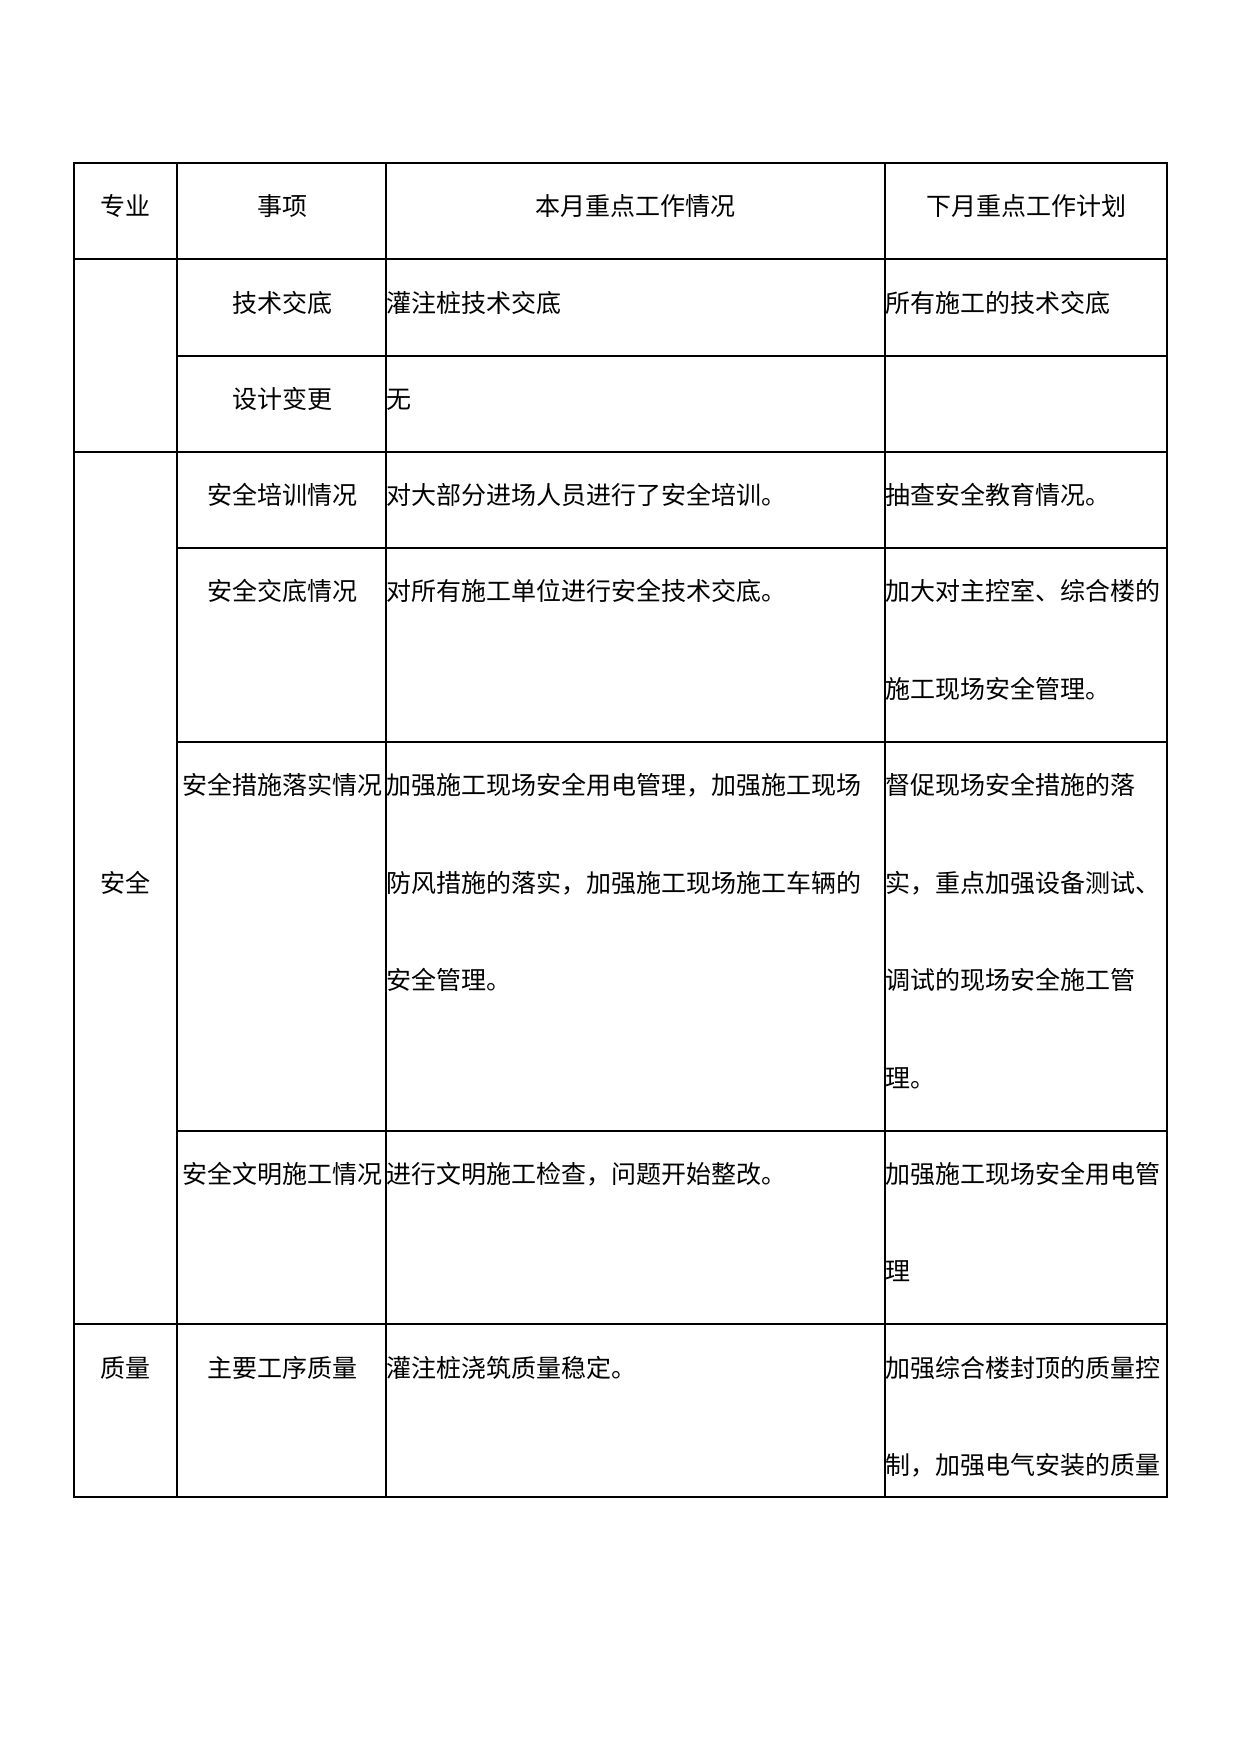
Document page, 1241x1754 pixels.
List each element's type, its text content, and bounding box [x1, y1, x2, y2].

table_cell 灌注桩技术交底 [387, 260, 884, 354]
table_cell [886, 357, 1166, 451]
table_header 事项 [178, 164, 385, 258]
table_cell 加强施工现场安全用电管理 [886, 1132, 1166, 1323]
table_cell 安全交底情况 [178, 549, 385, 741]
table_cell 督促现场安全措施的落实，重点加强设备测试、调试的现场安全施工管理。 [886, 743, 1166, 1129]
table_cell 技术交底 [178, 260, 385, 354]
table_cell 进行文明施工检查，问题开始整改。 [387, 1132, 884, 1323]
table_cell 加大对主控室、综合楼的施工现场安全管理。 [886, 549, 1166, 741]
table_cell 安全 [75, 453, 176, 1323]
table_cell 主要工序质量 [178, 1325, 385, 1496]
table_cell 对所有施工单位进行安全技术交底。 [387, 549, 884, 741]
table_header 下月重点工作计划 [886, 164, 1166, 258]
table_cell 灌注桩浇筑质量稳定。 [387, 1325, 884, 1496]
table_cell 安全文明施工情况 [178, 1132, 385, 1323]
table_cell 设计变更 [178, 357, 385, 451]
table_cell 加强施工现场安全用电管理，加强施工现场防风措施的落实，加强施工现场施工车辆的安全管理。 [387, 743, 884, 1129]
table_cell 对大部分进场人员进行了安全培训。 [387, 453, 884, 547]
table_cell 所有施工的技术交底 [886, 260, 1166, 354]
table_cell 安全培训情况 [178, 453, 385, 547]
table_header 专业 [75, 164, 176, 258]
table_cell 质量 [75, 1325, 176, 1496]
table_cell 抽查安全教育情况。 [886, 453, 1166, 547]
table_header 本月重点工作情况 [387, 164, 884, 258]
table_cell 加强综合楼封顶的质量控制，加强电气安装的质量控制。 [886, 1325, 1166, 1496]
table_cell 安全措施落实情况 [178, 743, 385, 1129]
table_cell 无 [387, 357, 884, 451]
